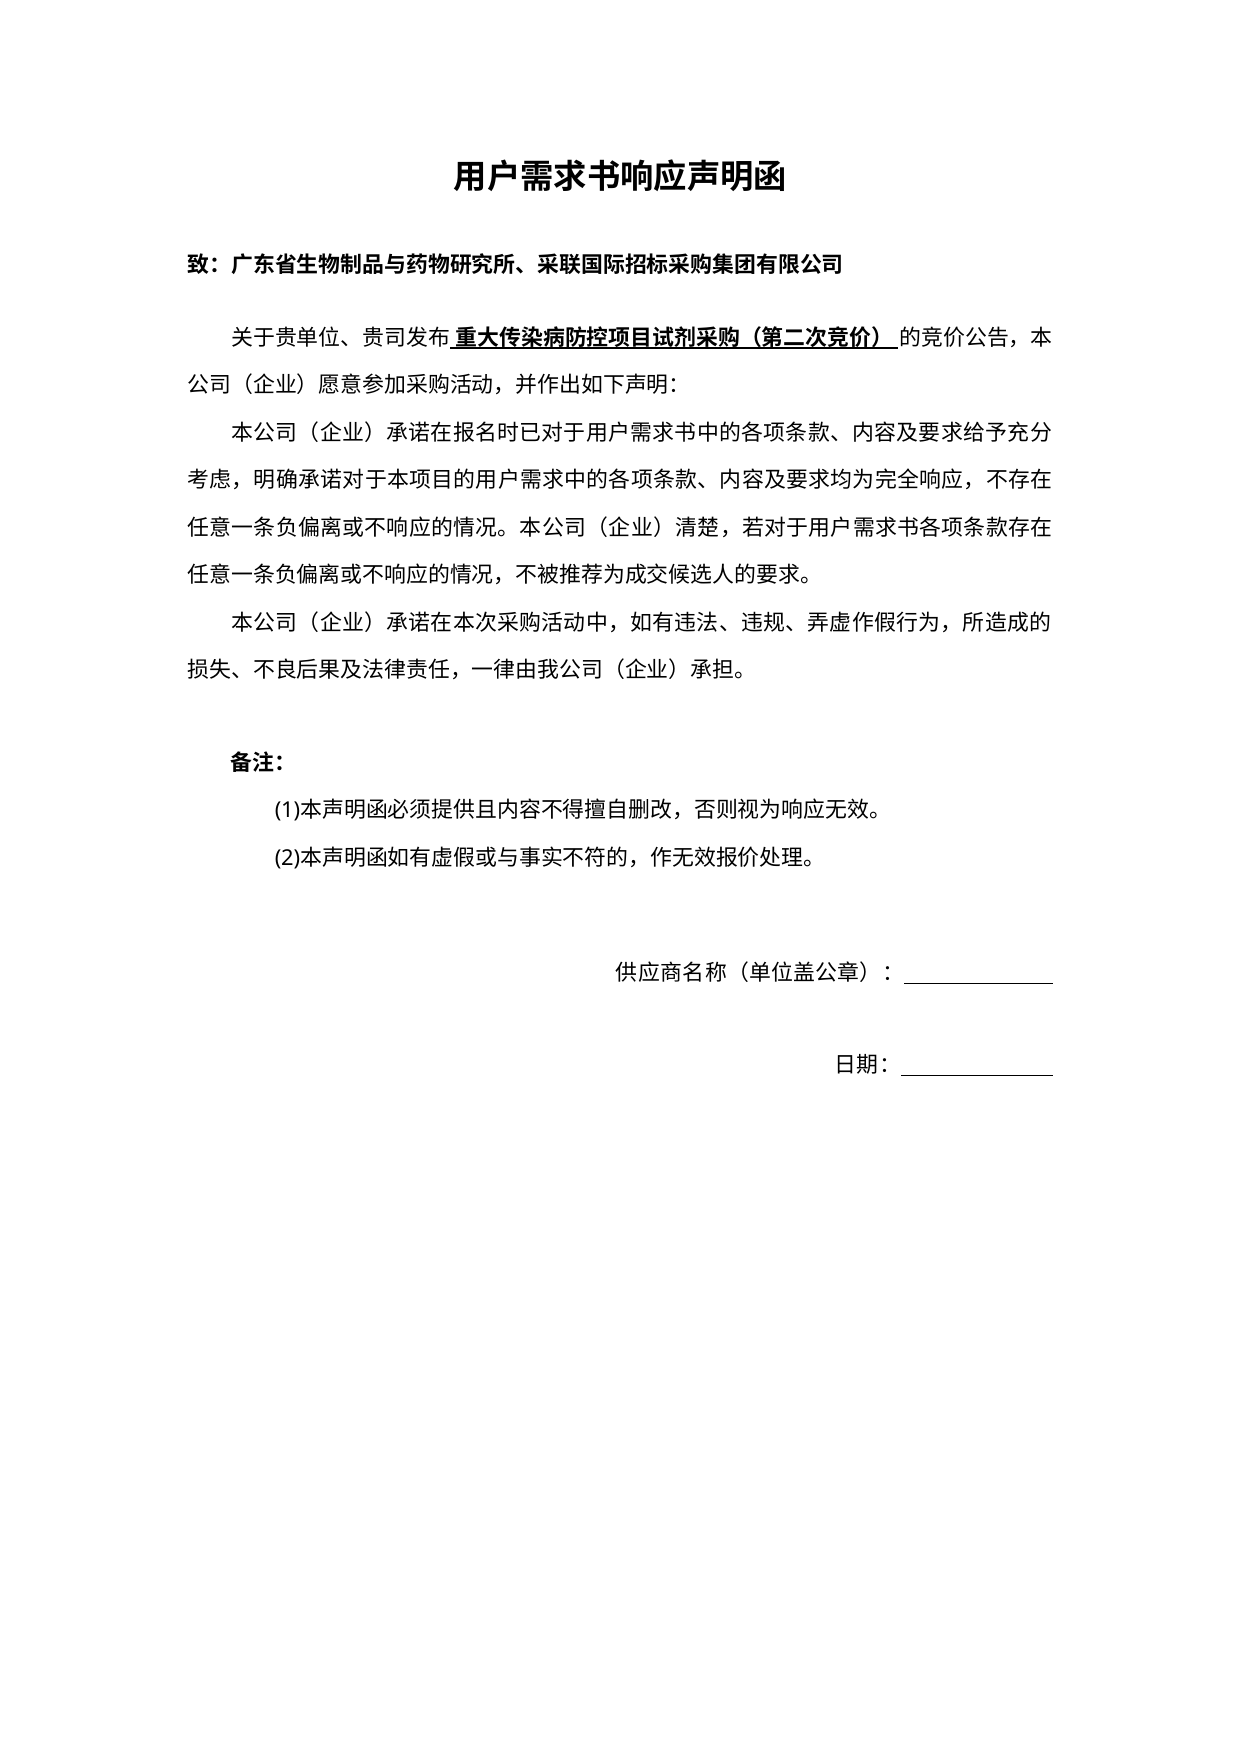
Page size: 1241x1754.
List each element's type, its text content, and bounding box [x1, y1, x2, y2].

subtitle 用户需求书响应声明函 [187, 150, 1053, 198]
text 本公司（企业）承诺在报名时已对于用户需求书中的各项条款、内容及要求给予充分考虑，明确承诺对于本项目的用户需求中的各项条款、内容及要求均为完全响应，不存在任意一条负偏离或不响应的情况。本公司（企业）清楚，若对于用户需求书各项条款存在任意一条负偏离或不响应的情况，不被推荐为成交候选人的要求。 [187, 415, 1053, 589]
text 日期： [187, 1047, 1053, 1079]
list 本声明函必须提供且内容不得擅自删改，否则视为响应无效。 [274, 792, 1053, 824]
text 致：广东省生物制品与药物研究所、采联国际招标采购集团有限公司 [187, 247, 1053, 279]
text 关于贵单位、贵司发布 重大传染病防控项目试剂采购（第二次竞价） 的竞价公告，本公司（企业）愿意参加采购活动，并作出如下声明： [187, 320, 1053, 399]
text 备注： [187, 744, 1053, 776]
text 供应商名称（单位盖公章）： [187, 955, 1053, 987]
list 本声明函如有虚假或与事实不符的，作无效报价处理。 [274, 839, 1053, 871]
text 本公司（企业）承诺在本次采购活动中，如有违法、违规、弄虚作假行为，所造成的损失、不良后果及法律责任，一律由我公司（企业）承担。 [187, 605, 1053, 684]
